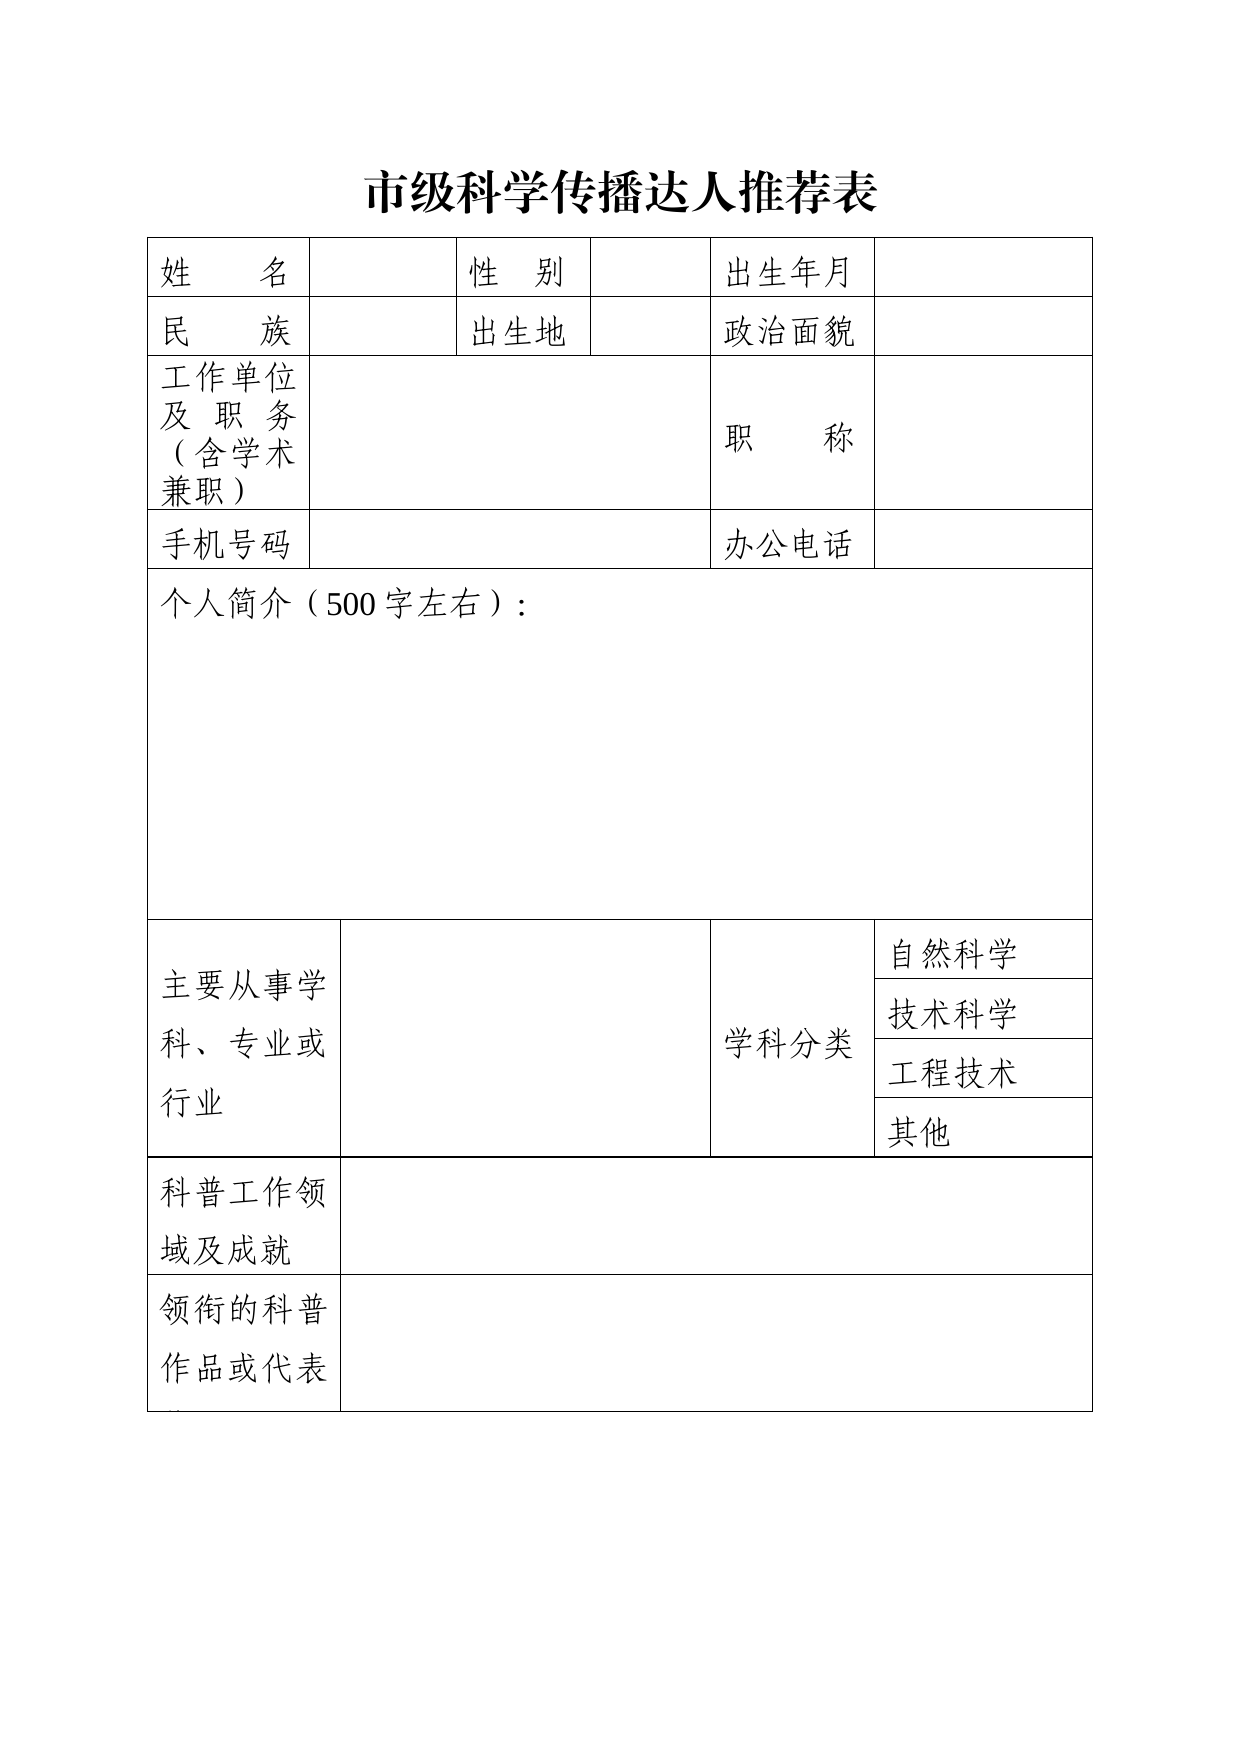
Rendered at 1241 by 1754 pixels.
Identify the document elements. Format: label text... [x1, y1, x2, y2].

table_cell 领衔的科普作品或代表作 [148, 1275, 340, 1411]
table_cell 技术科学 [875, 979, 1092, 1038]
table_cell 学科分类 [711, 920, 874, 1156]
text 市级科学传播达人推荐表 [187, 162, 1053, 220]
table_cell 办公电话 [711, 510, 874, 568]
table_cell [341, 920, 710, 1156]
table_cell 工作单位及职务（含学术兼职） [148, 356, 309, 508]
table_cell 主要从事学科、专业或行业 [148, 920, 340, 1156]
table_cell [341, 1158, 1092, 1274]
table_header [310, 238, 456, 296]
table_cell 手机号码 [148, 510, 309, 568]
table_cell [341, 1275, 1092, 1411]
table_cell 自然科学 [875, 920, 1092, 978]
table_cell 民 族 [148, 297, 309, 355]
table_cell [875, 297, 1092, 355]
table_header 性 别 [457, 238, 590, 296]
table_cell 其他 [875, 1098, 1092, 1156]
table_cell [875, 356, 1092, 508]
table_cell [310, 297, 456, 355]
table_cell [310, 510, 710, 568]
table_cell 政治面貌 [711, 297, 874, 355]
table_cell 个人简介（500字左右）： [148, 569, 1092, 919]
table_cell 工程技术 [875, 1039, 1092, 1097]
table_cell [310, 356, 710, 508]
table_cell 出生地 [457, 297, 590, 355]
table_cell [591, 297, 710, 355]
table_cell 科普工作领域及成就 [148, 1158, 340, 1274]
table_header [591, 238, 710, 296]
table_header 出生年月 [711, 238, 874, 296]
table_cell 职 称 [711, 356, 874, 508]
table_header [875, 238, 1092, 296]
table_cell [875, 510, 1092, 568]
table_header 姓 名 [148, 238, 309, 296]
